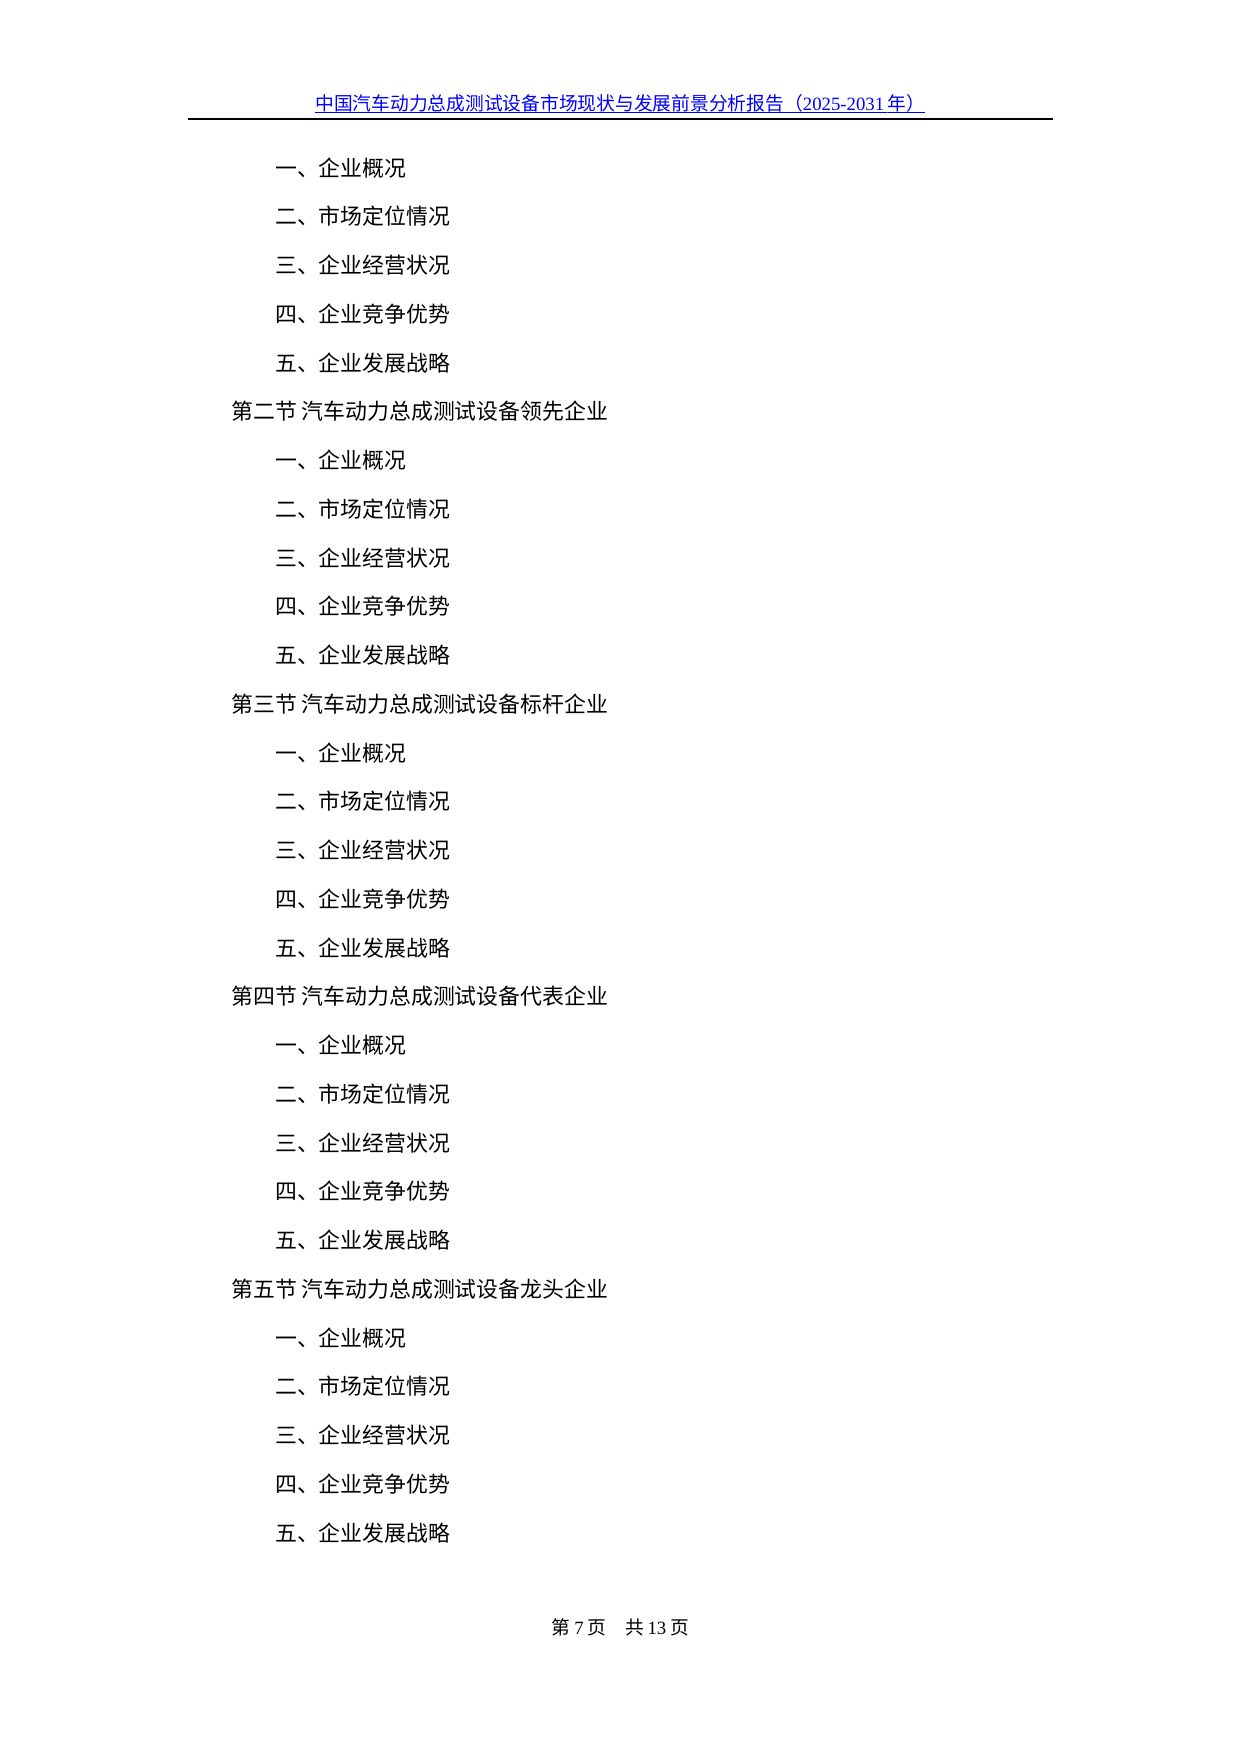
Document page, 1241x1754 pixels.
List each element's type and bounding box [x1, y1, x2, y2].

text [187, 150, 1053, 1548]
